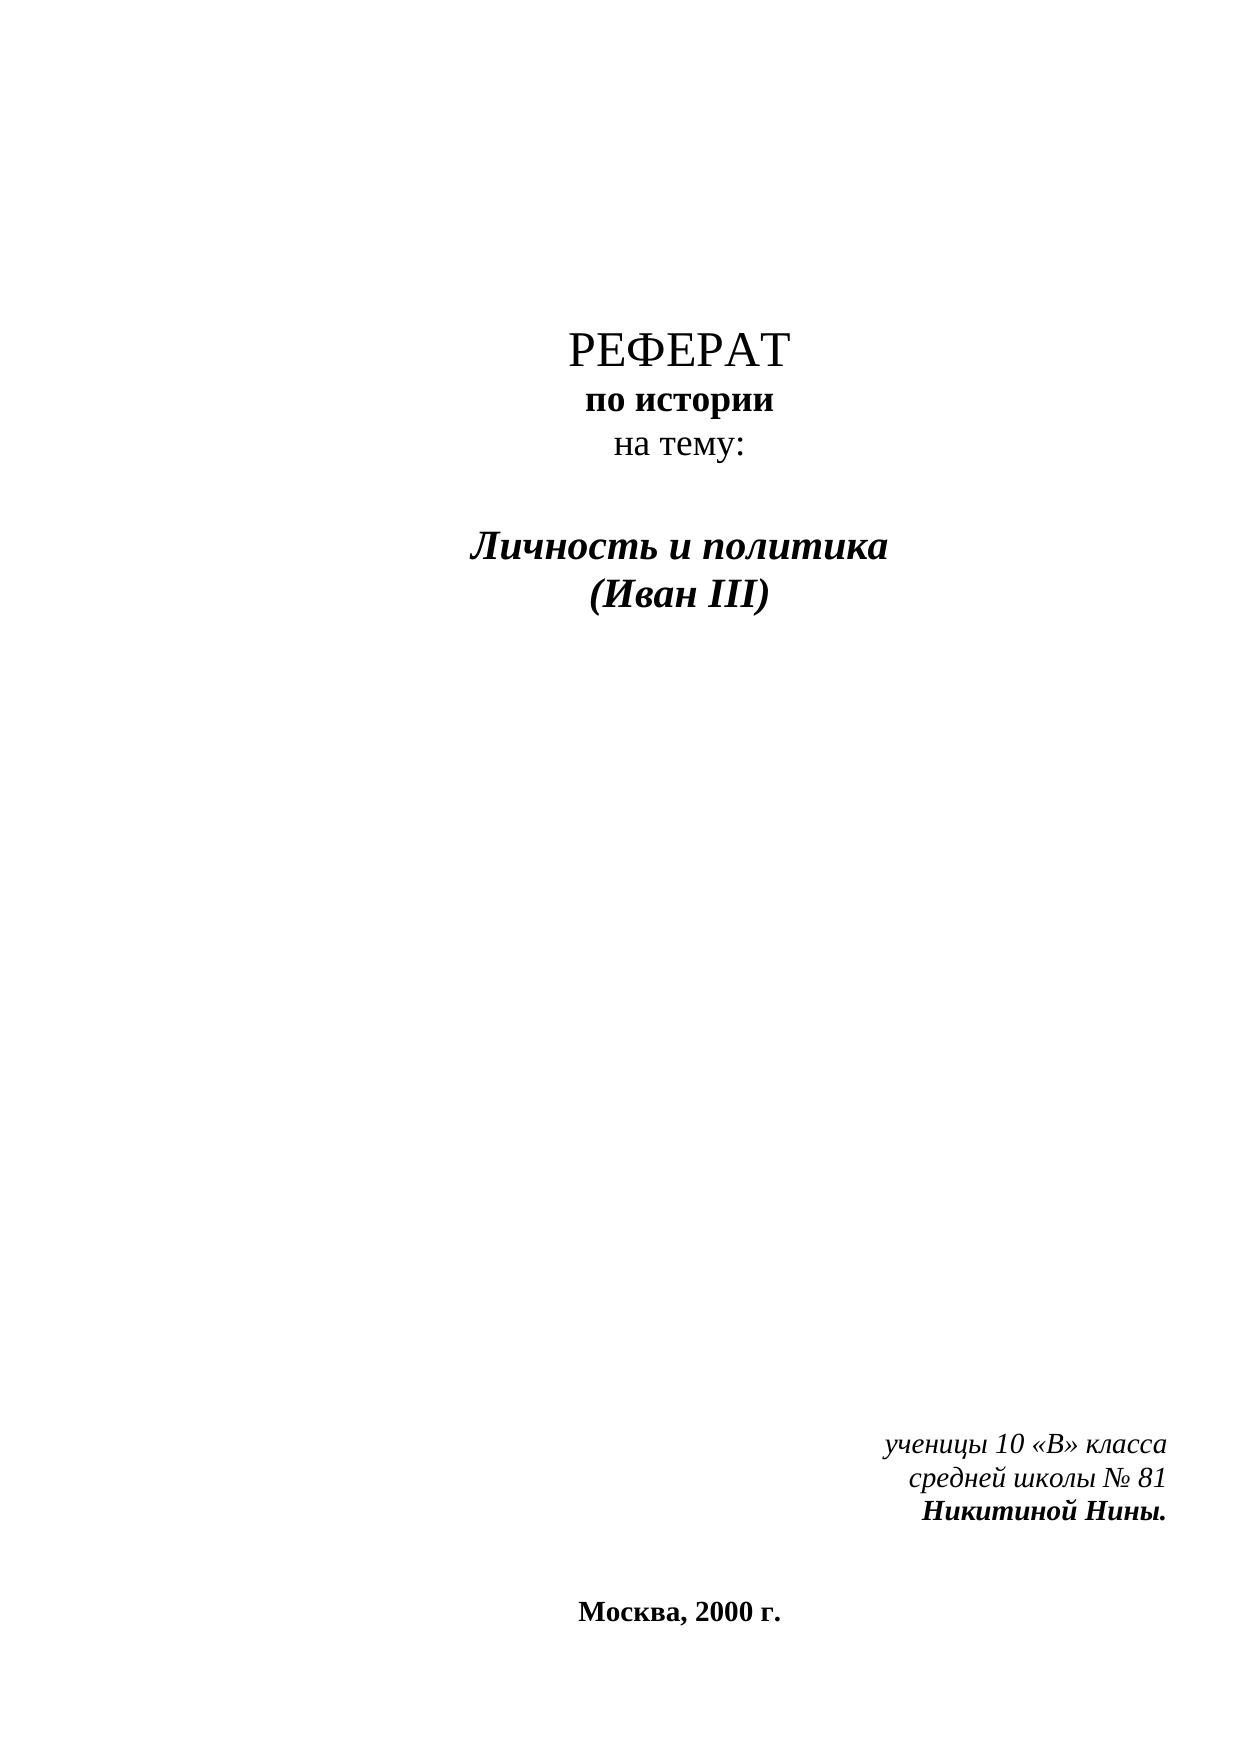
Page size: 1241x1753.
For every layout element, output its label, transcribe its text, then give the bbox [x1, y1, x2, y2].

text средней школы № 81 [118, 1460, 1167, 1493]
text ученицы 10 «В» класса [118, 1426, 1167, 1460]
text Личность и политика [118, 521, 1197, 568]
text Никитиной Нины. [118, 1493, 1167, 1527]
text РЕФЕРАТ [118, 319, 1197, 377]
text по истории [118, 377, 1197, 420]
text на тему: [118, 420, 1197, 463]
text Москва, 2000 г. [118, 1594, 1197, 1627]
text (Иван III) [118, 568, 1197, 616]
